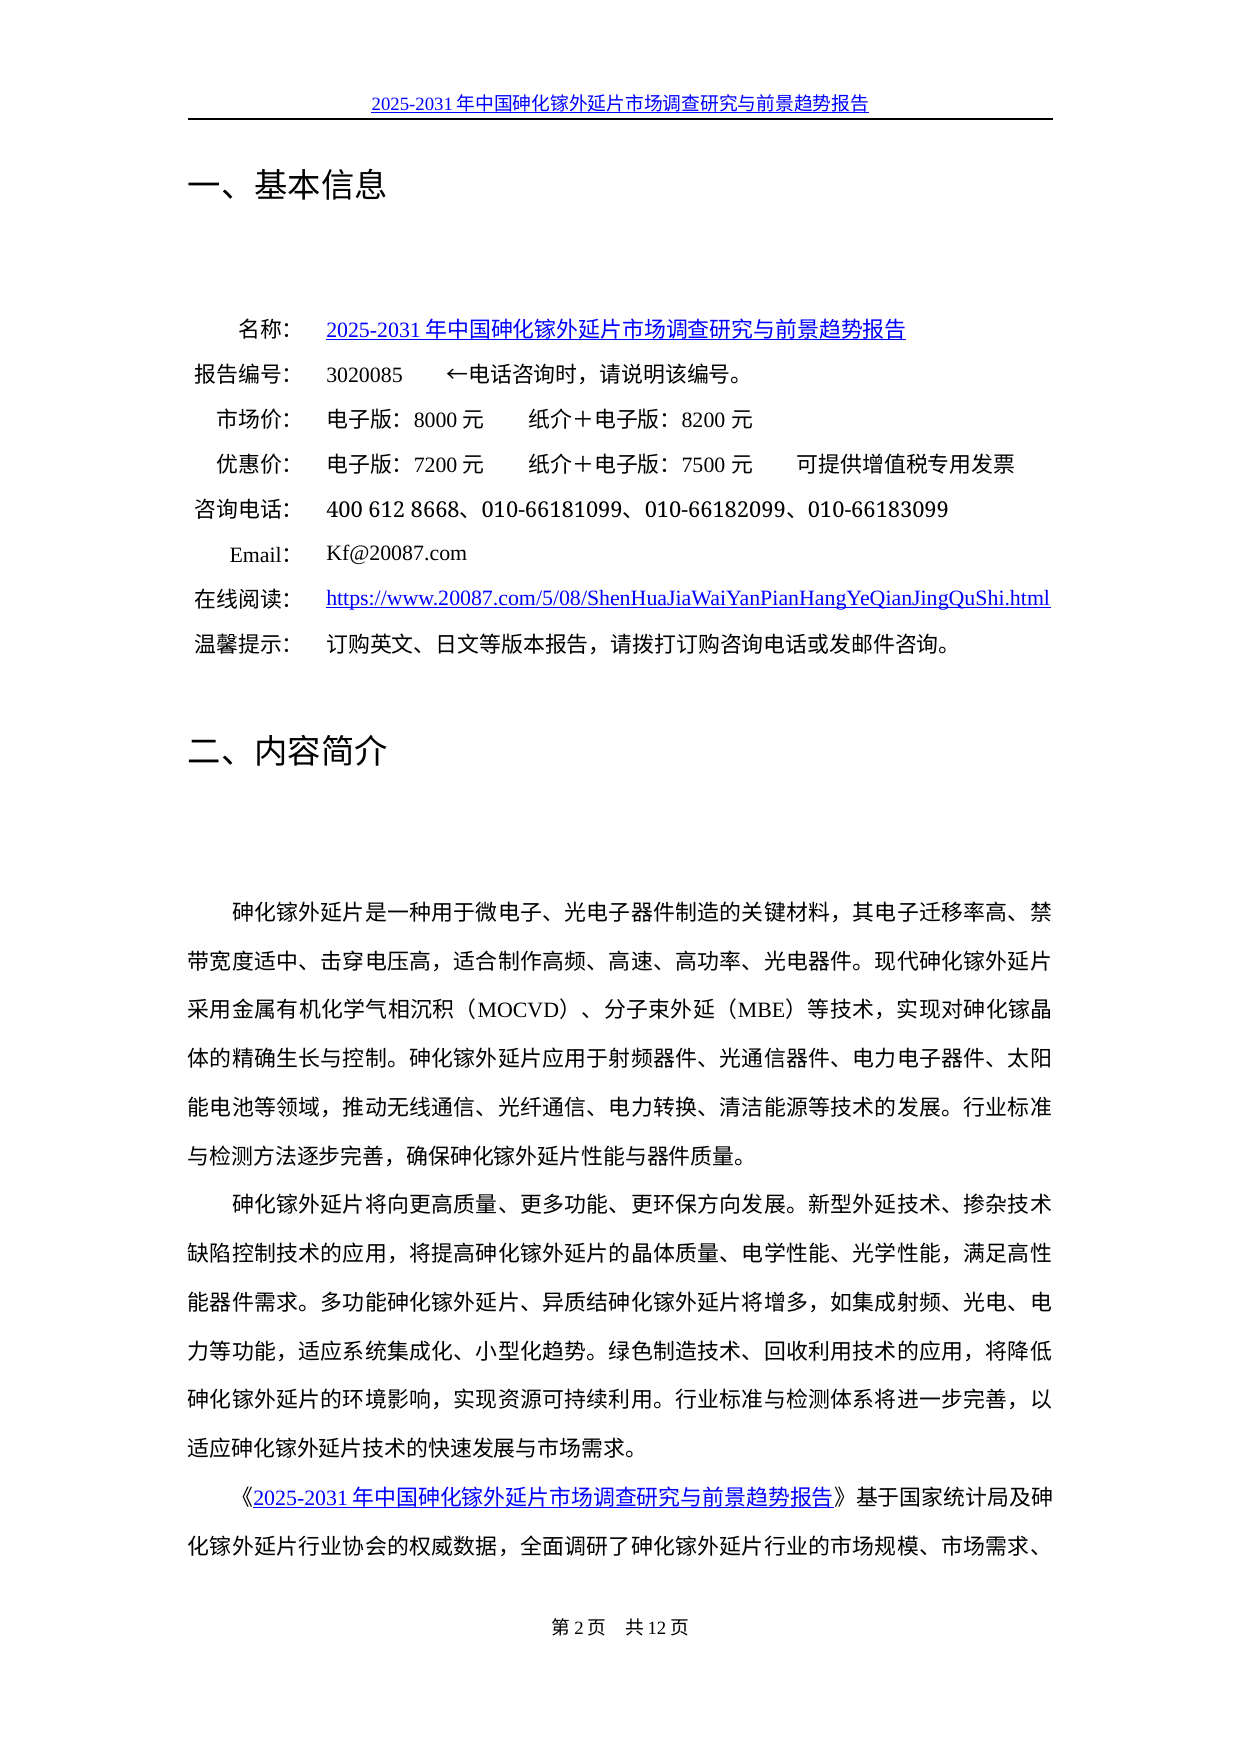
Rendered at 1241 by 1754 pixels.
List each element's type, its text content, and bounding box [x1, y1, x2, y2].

table_cell [315, 582, 1073, 627]
table_cell 3020085 ←电话咨询时，请说明该编号。 [315, 357, 1073, 402]
table_cell 在线阅读： [167, 582, 315, 627]
table_cell 订购英文、日文等版本报告，请拨打订购咨询电话或发邮件咨询。 [315, 627, 1073, 672]
table_cell Email： [167, 537, 315, 582]
table_cell 温馨提示： [167, 627, 315, 672]
table_header 名称： [167, 312, 315, 357]
table_cell 400 612 8668、010-66181099、010-66182099、010-66183099 [315, 492, 1073, 537]
title 一、基本信息 [187, 150, 1053, 215]
table_cell 电子版：8000 元 纸介＋电子版：8200 元 [315, 402, 1073, 447]
table_header 2025-2031年中国砷化镓外延片市场调查研究与前景趋势报告 [315, 312, 1073, 357]
title 二、内容简介 [187, 717, 1053, 782]
table_cell 报告编号： [167, 357, 315, 402]
table_cell 咨询电话： [167, 492, 315, 537]
table_cell 优惠价： [167, 447, 315, 492]
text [187, 894, 1053, 1561]
table_cell 市场价： [167, 402, 315, 447]
table_cell Kf@20087.com [315, 537, 1073, 582]
table_cell 电子版：7200 元 纸介＋电子版：7500 元 可提供增值税专用发票 [315, 447, 1073, 492]
